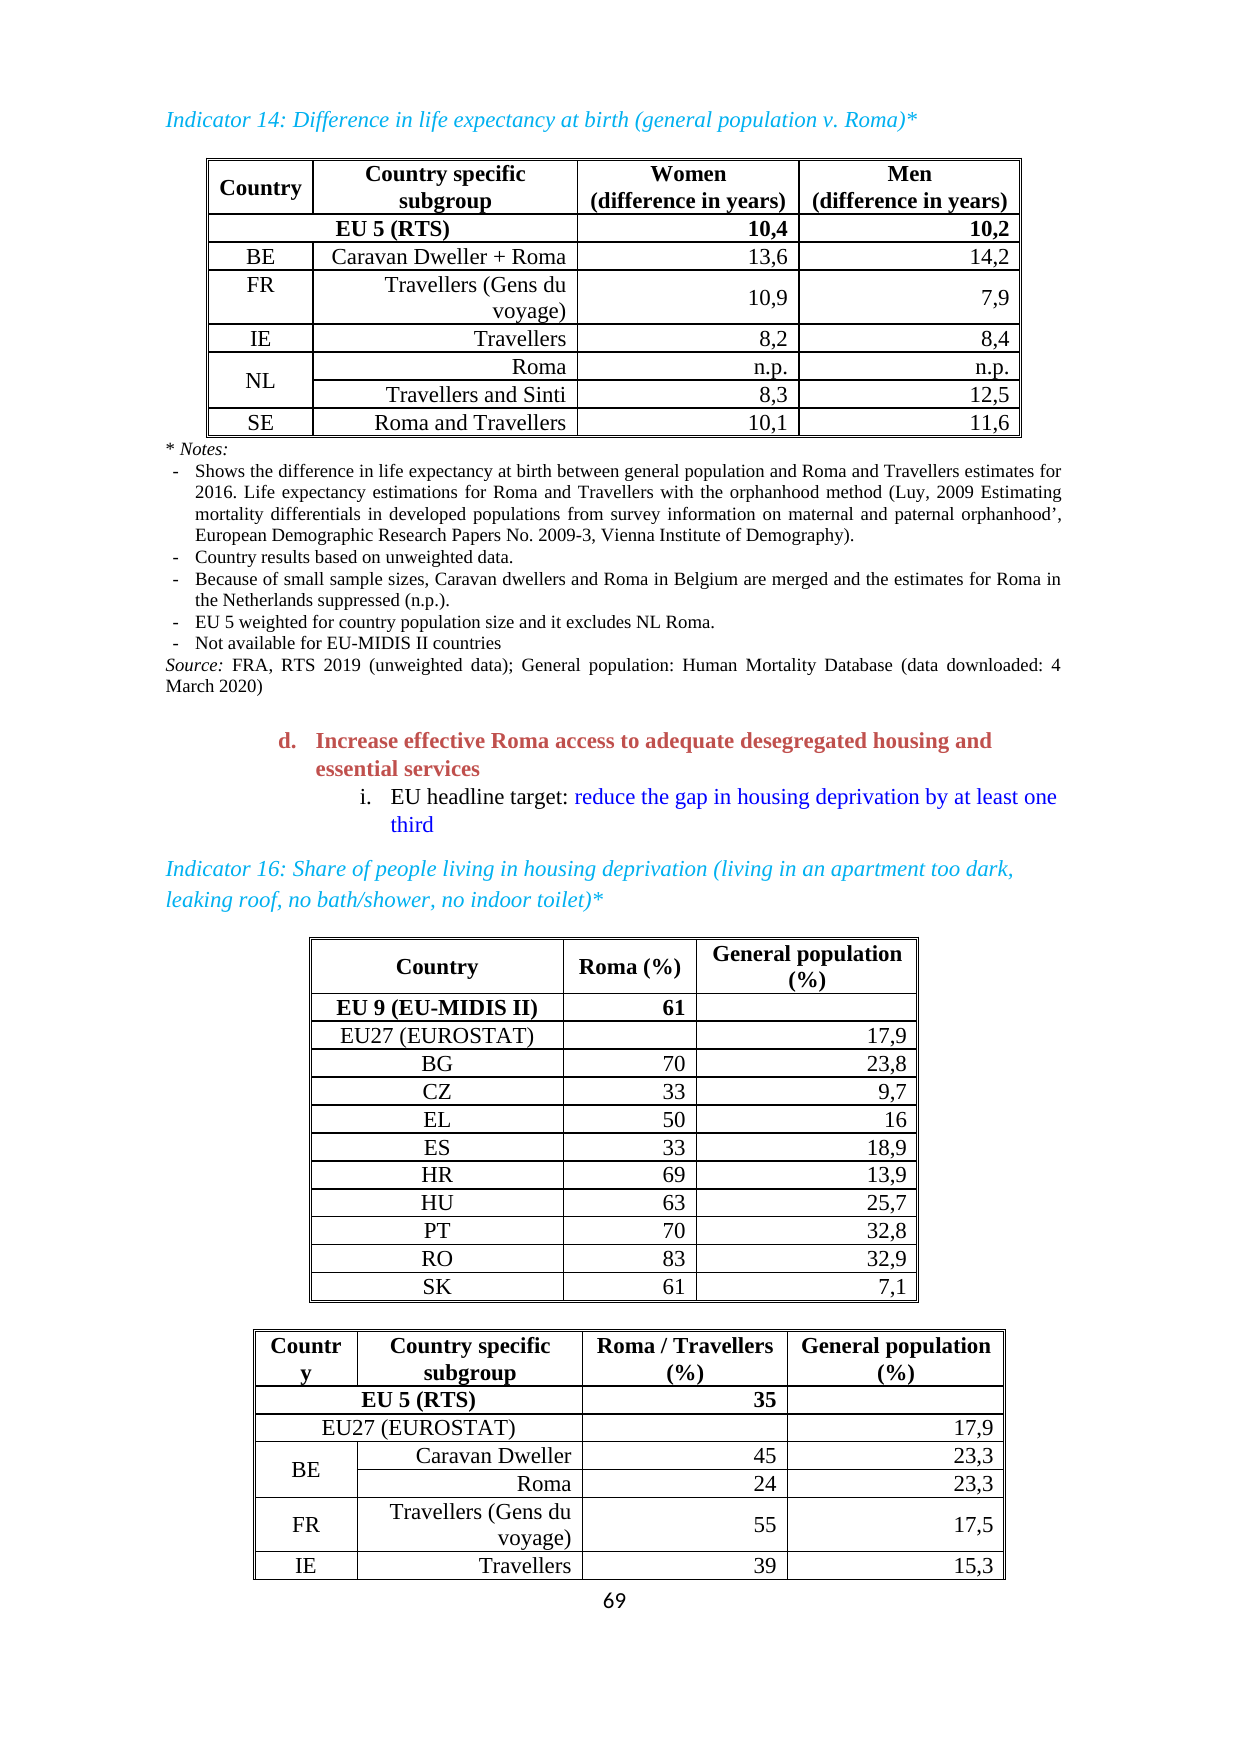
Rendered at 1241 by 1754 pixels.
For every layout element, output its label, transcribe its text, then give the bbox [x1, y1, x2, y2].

table_header Roma / Travellers (%) [583, 1332, 787, 1385]
table_cell FR [256, 1498, 357, 1551]
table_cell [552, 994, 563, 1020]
list Shows the difference in life expectancy at birth between general population and Roma and Travellers estimates for 2016. Life expectancy estimations for Roma and Travellers with the orphanhood method (Luy, 2009 Estimating mortality differentials in developed populations from survey information on maternal and paternal orphanhood’, European Demographic Research Papers No. 2009-3, Vienna Institute of Demography). [172, 460, 1063, 546]
table_header Country specific subgroup [314, 161, 577, 213]
list Because of small sample sizes, Caravan dwellers and Roma in Belgium are merged and the estimates for Roma in the Netherlands suppressed (n.p.). [172, 567, 1063, 611]
table_cell 14,2 [800, 243, 1019, 269]
table_cell 15,3 [788, 1552, 1003, 1579]
table_cell 45 [583, 1442, 787, 1469]
table_cell BE [256, 1442, 357, 1497]
table_cell Roma [314, 353, 577, 379]
text Source: FRA, RTS 2019 (unweighted data); General population: Human Mortality Database (data downloaded: 4 March 2020) [165, 654, 1063, 697]
table_cell EU 5 (RTS) [209, 215, 577, 241]
table_cell 23,3 [788, 1470, 1003, 1497]
table_cell n.p. [800, 353, 1019, 379]
table_cell 10,9 [578, 271, 798, 323]
table_cell 12,5 [800, 381, 1019, 407]
table_cell 11,6 [800, 409, 1019, 435]
table_header Women (difference in years) [578, 161, 798, 213]
table_cell 55 [583, 1498, 787, 1551]
table_cell [788, 1387, 1003, 1413]
table_header Country specific subgroup [358, 1332, 582, 1385]
text Indicator 16: Share of people living in housing deprivation (living in an apartment too dark, leaking roof, no bath/shower, no indoor toilet)* [165, 855, 1063, 912]
list EU headline target: reduce the gap in housing deprivation by at least one third [372, 783, 1063, 837]
list Not available for EU-MIDIS II countries [172, 632, 1063, 654]
table_cell 17,9 [788, 1415, 1003, 1441]
table_cell BE [209, 243, 312, 269]
table_cell Travellers and Sinti [314, 381, 577, 407]
table_cell Travellers (Gens du voyage) [358, 1498, 582, 1551]
table_cell [907, 994, 916, 1020]
table_cell Caravan Dweller + Roma [314, 243, 577, 269]
table_cell 23,3 [788, 1442, 1003, 1469]
table_cell 61 [564, 994, 696, 1020]
table_cell FR [209, 271, 312, 323]
table_header Men (difference in years) [800, 161, 1019, 213]
table_cell Travellers [314, 325, 577, 351]
table_cell SE [209, 409, 312, 435]
table_cell 39 [583, 1552, 787, 1579]
table_cell [583, 1415, 787, 1441]
table_cell Roma [358, 1470, 582, 1497]
table_cell [697, 994, 708, 1020]
table_cell Caravan Dweller [358, 1442, 582, 1469]
table_header Country [256, 1332, 357, 1385]
table_cell 24 [583, 1470, 787, 1497]
table_header Country [312, 940, 563, 992]
table_cell 8,4 [800, 325, 1019, 351]
list Increase effective Roma access to adequate desegregated housing and essential services [278, 727, 1063, 781]
table_cell 10,4 [578, 215, 798, 241]
table_cell IE [256, 1552, 357, 1579]
text Indicator 14: Difference in life expectancy at birth (general population v. Roma)* [165, 106, 1063, 133]
table_cell IE [209, 325, 312, 351]
table_cell 10,2 [800, 215, 1019, 241]
table_cell n.p. [578, 353, 798, 379]
table_header General population (%) [788, 1332, 1003, 1385]
table_cell 13,6 [578, 243, 798, 269]
list EU 5 weighted for country population size and it excludes NL Roma. [172, 611, 1063, 632]
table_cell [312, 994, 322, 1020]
table_cell 8,2 [578, 325, 798, 351]
text * Notes: [165, 438, 1063, 460]
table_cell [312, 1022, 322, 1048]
table_cell [564, 1022, 575, 1048]
table_cell 8,3 [578, 381, 798, 407]
table_header Country [209, 161, 312, 213]
table_cell 10,1 [578, 409, 798, 435]
table_cell 17,5 [788, 1498, 1003, 1551]
table_cell [685, 1022, 696, 1048]
table_cell NL [209, 353, 312, 407]
table_header Roma (%) [564, 940, 696, 992]
table_cell EU 5 (RTS) [256, 1387, 582, 1413]
table_cell Travellers (Gens du voyage) [314, 271, 577, 323]
table_cell 35 [583, 1387, 787, 1413]
table_cell EU27 (EUROSTAT) [256, 1415, 582, 1441]
table_cell 7,9 [800, 271, 1019, 323]
table_cell Travellers [358, 1552, 582, 1579]
list Country results based on unweighted data. [172, 546, 1063, 567]
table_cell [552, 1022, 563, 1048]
table_cell Roma and Travellers [314, 409, 577, 435]
